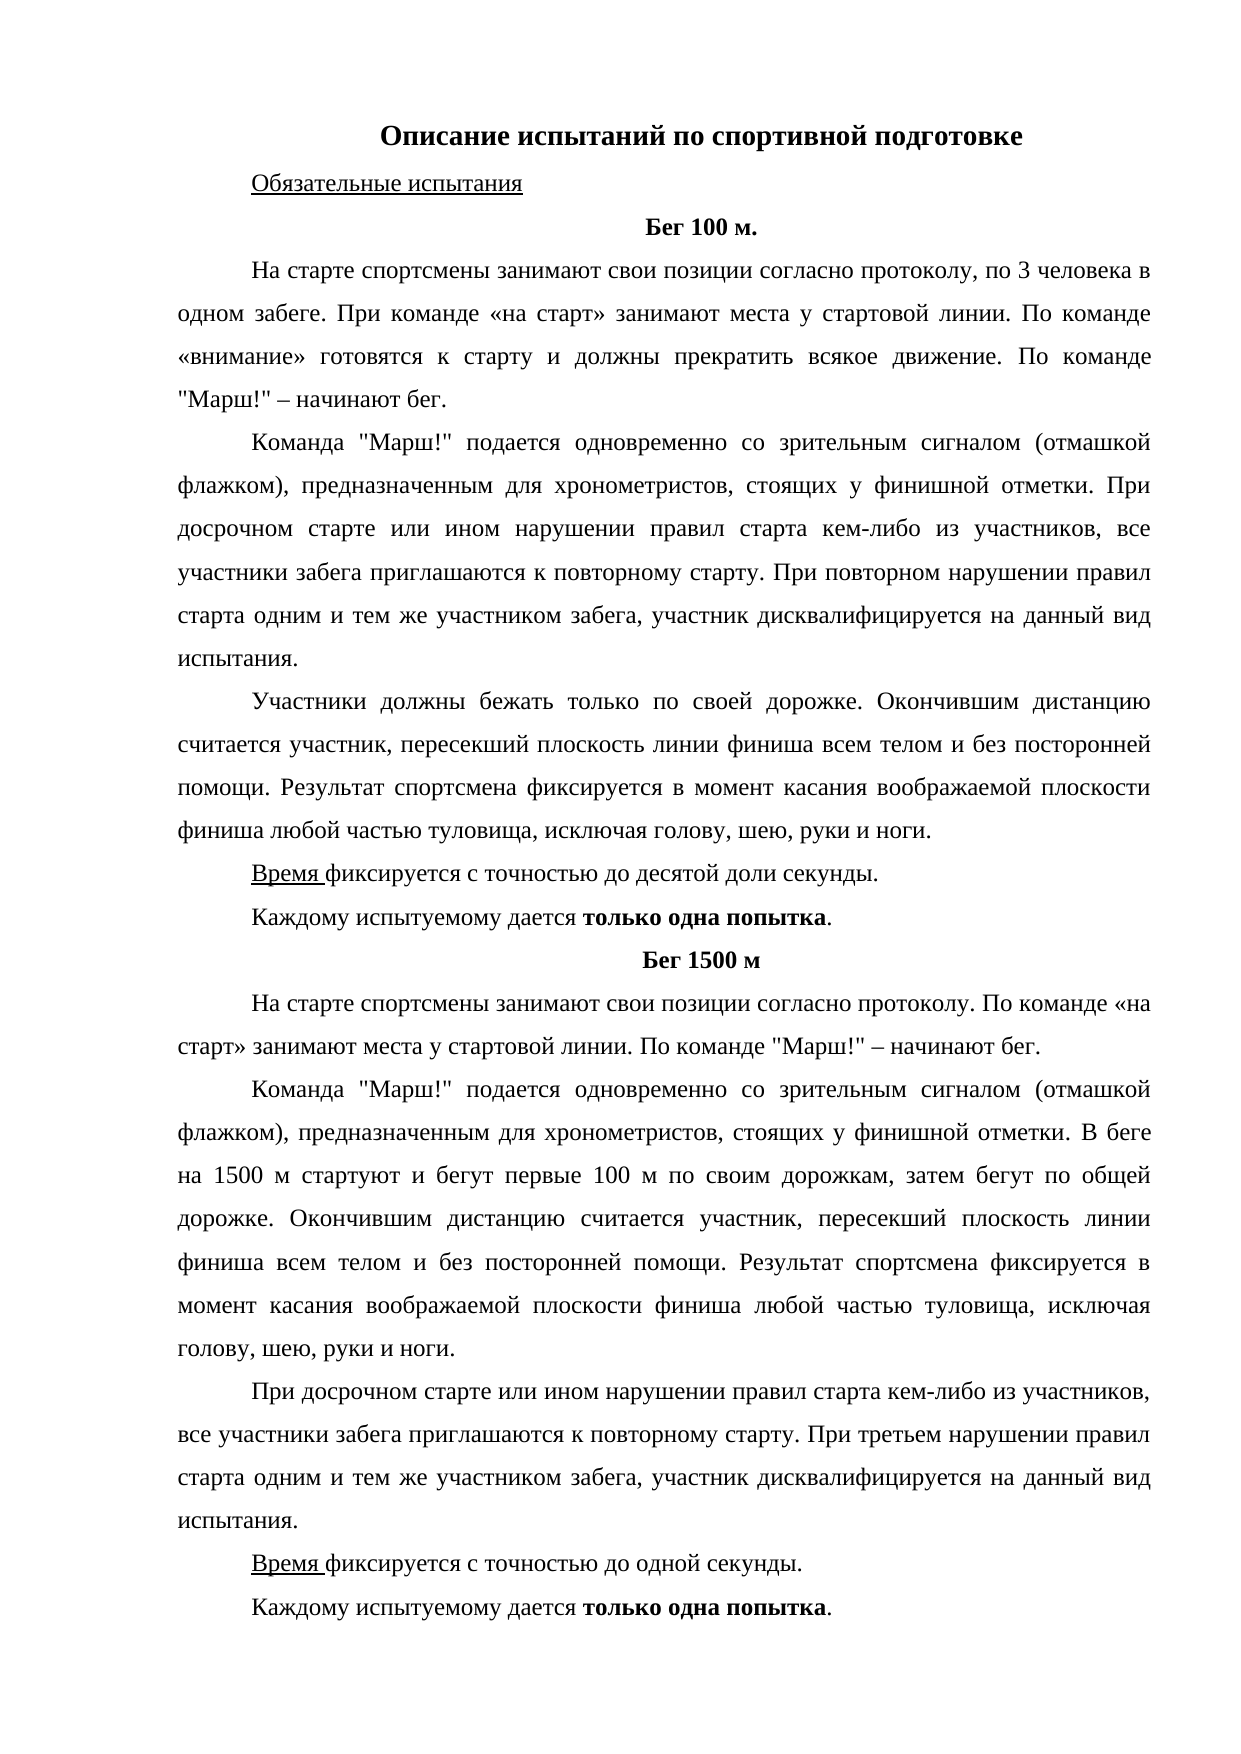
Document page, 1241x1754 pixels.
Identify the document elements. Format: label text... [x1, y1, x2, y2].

text Каждому испытуемому дается только одна попытка. [177, 1592, 1152, 1620]
text Команда "Марш!" подается одновременно со зрительным сигналом (отмашкой флажком), предназначенным для хронометристов, стоящих у финишной отметки. При досрочном старте или ином нарушении правил старта кем-либо из участников, все участники забега приглашаются к повторному старту. При повторном нарушении правил старта одним и тем же участником забега, участник дисквалифицируется на данный вид испытания. [177, 427, 1152, 672]
text Обязательные испытания [177, 168, 1152, 197]
text При досрочном старте или ином нарушении правил старта кем-либо из участников, все участники забега приглашаются к повторному старту. При третьем нарушении правил старта одним и тем же участником забега, участник дисквалифицируется на данный вид испытания. [177, 1376, 1152, 1534]
text Бег 1500 м [177, 945, 1152, 973]
text На старте спортсмены занимают свои позиции согласно протоколу, по 3 человека в одном забеге. При команде «на старт» занимают места у стартовой линии. По команде «внимание» готовятся к старту и должны прекратить всякое движение. По команде "Марш!" – начинают бег. [177, 255, 1152, 413]
text Описание испытаний по спортивной подготовке [177, 118, 1152, 152]
text Участники должны бежать только по своей дорожке. Окончившим дистанцию считается участник, пересекший плоскость линии финиша всем телом и без посторонней помощи. Результат спортсмена фиксируется в момент касания воображаемой плоскости финиша любой частью туловища, исключая голову, шею, руки и ноги. [177, 686, 1152, 844]
text Команда "Марш!" подается одновременно со зрительным сигналом (отмашкой флажком), предназначенным для хронометристов, стоящих у финишной отметки. В беге на 1500 м стартуют и бегут первые 100 м по своим дорожкам, затем бегут по общей дорожке. Окончившим дистанцию считается участник, пересекший плоскость линии финиша всем телом и без посторонней помощи. Результат спортсмена фиксируется в момент касания воображаемой плоскости финиша любой частью туловища, исключая голову, шею, руки и ноги. [177, 1074, 1152, 1362]
text На старте спортсмены занимают свои позиции согласно протоколу. По команде «на старт» занимают места у стартовой линии. По команде "Марш!" – начинают бег. [177, 988, 1152, 1060]
text Время фиксируется с точностью до десятой доли секунды. [177, 858, 1152, 887]
text Каждому испытуемому дается только одна попытка. [177, 902, 1152, 930]
text Бег 100 м. [177, 212, 1152, 240]
text Время фиксируется с точностью до одной секунды. [177, 1548, 1152, 1577]
